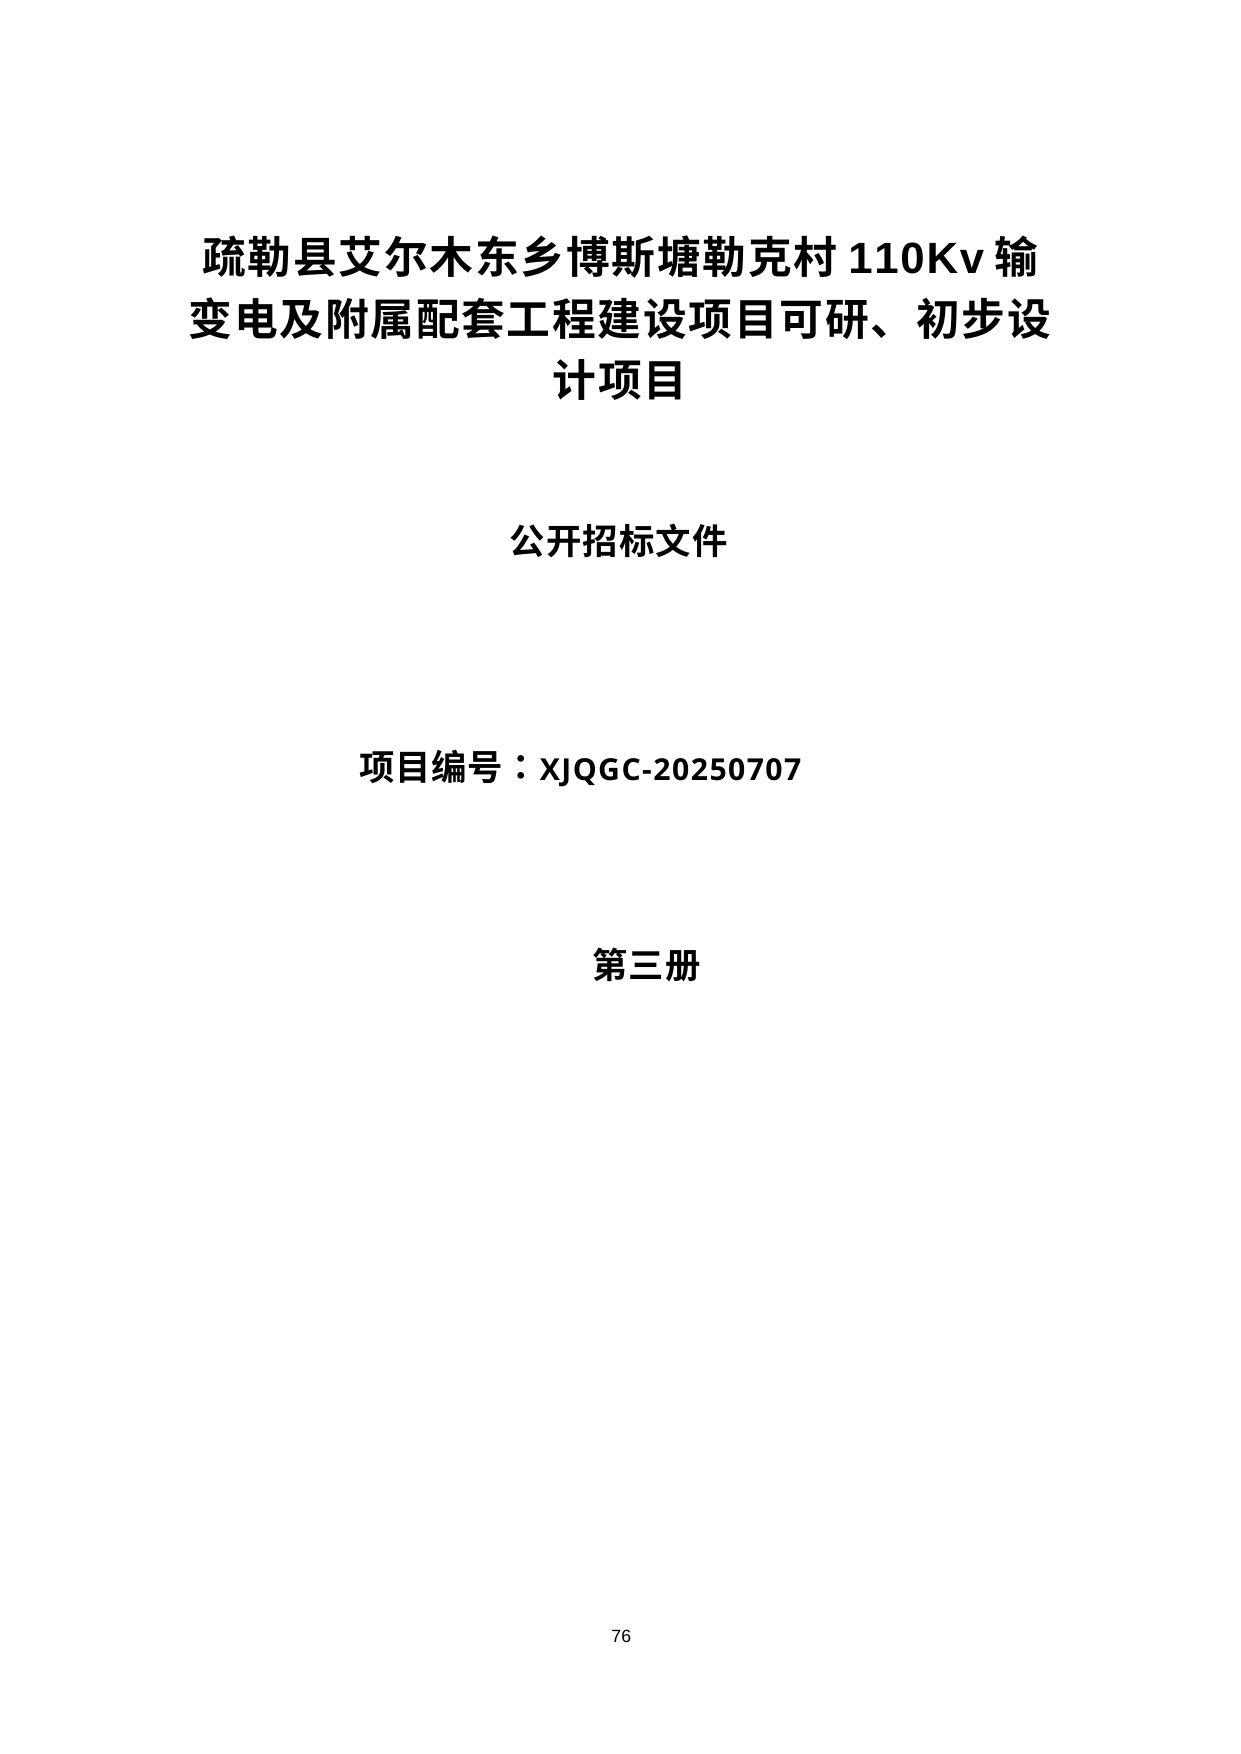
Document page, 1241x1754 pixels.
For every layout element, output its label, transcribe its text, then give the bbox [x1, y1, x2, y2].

text 第三册 [592, 949, 1054, 986]
text 疏勒县艾尔木东乡博斯塘勒克村110Kv输变电及附属配套工程建设项目可研、初步设计项目 [186, 232, 1054, 406]
text 公开招标文件 [509, 526, 1054, 562]
text 项目编号：XJQGC-20250707 [359, 744, 1054, 789]
